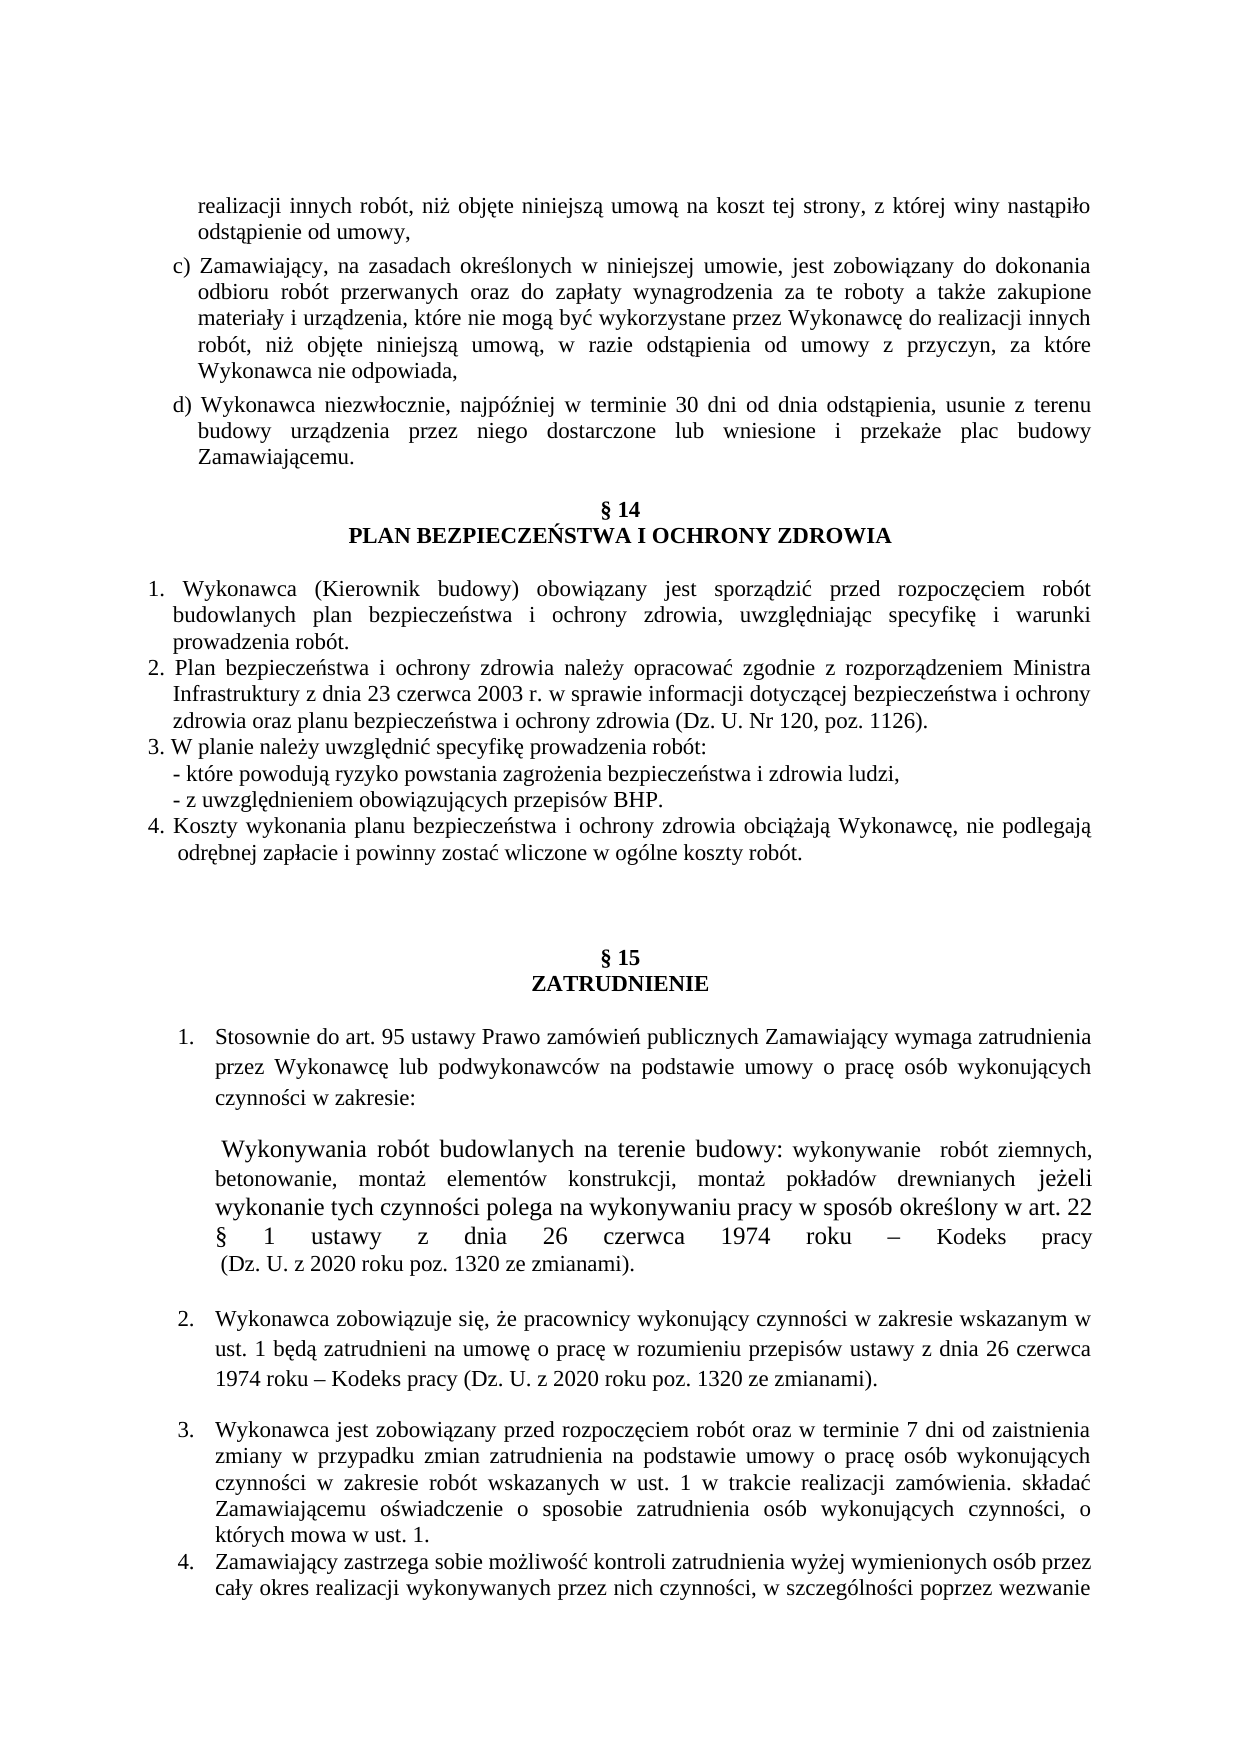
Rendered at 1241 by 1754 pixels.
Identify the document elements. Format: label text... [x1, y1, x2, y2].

text § 15 [148, 944, 1092, 970]
text § 14 [148, 496, 1092, 522]
text 2. Plan bezpieczeństwa i ochrony zdrowia należy opracować zgodnie z rozporządzeniem Ministra Infrastruktury z dnia 23 czerwca 2003 r. w sprawie informacji dotyczącej bezpieczeństwa i ochrony zdrowia oraz planu bezpieczeństwa i ochrony zdrowia (Dz. U. Nr 120, poz. 1126). [148, 654, 1092, 733]
text PLAN BEZPIECZEŃSTWA I OCHRONY ZDROWIA [148, 522, 1092, 549]
list Wykonawca zobowiązuje się, że pracownicy wykonujący czynności w zakresie wskazanym w ust. 1 będą zatrudnieni na umowę o pracę w rozumieniu przepisów ustawy z dnia 26 czerwca 1974 roku – Kodeks pracy (Dz. U. z 2020 roku poz. 1320 ze zmianami). [177, 1305, 1092, 1391]
text c) Zamawiający, na zasadach określonych w niniejszej umowie, jest zobowiązany do dokonania odbioru robót przerwanych oraz do zapłaty wynagrodzenia za te roboty a także zakupione materiały i urządzenia, które nie mogą być wykorzystane przez Wykonawcę do realizacji innych robót, niż objęte niniejszą umową, w razie odstąpienia od umowy z przyczyn, za które Wykonawca nie odpowiada, [173, 252, 1092, 383]
text - które powodują ryzyko powstania zagrożenia bezpieczeństwa i zdrowia ludzi, [173, 759, 1092, 786]
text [173, 192, 1092, 245]
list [177, 1548, 1092, 1601]
text 4. Koszty wykonania planu bezpieczeństwa i ochrony zdrowia obciążają Wykonawcę, nie podlegają odrębnej zapłacie i powinny zostać wliczone w ogólne koszty robót. [148, 812, 1092, 865]
text ZATRUDNIENIE [148, 970, 1092, 997]
text d) Wykonawca niezwłocznie, najpóźniej w terminie 30 dni od dnia odstąpienia, usunie z terenu budowy urządzenia przez niego dostarczone lub wniesione i przekaże plac budowy Zamawiającemu. [173, 391, 1092, 470]
list Wykonawca jest zobowiązany przed rozpoczęciem robót oraz w terminie 7 dni od zaistnienia zmiany w przypadku zmian zatrudnienia na podstawie umowy o pracę osób wykonujących czynności w zakresie robót wskazanych w ust. 1 w trakcie realizacji zamówienia. składać Zamawiającemu oświadczenie o sposobie zatrudnienia osób wykonujących czynności, o których mowa w ust. 1. [177, 1416, 1092, 1548]
text - z uwzględnieniem obowiązujących przepisów BHP. [173, 786, 1092, 812]
list Stosownie do art. 95 ustawy Prawo zamówień publicznych Zamawiający wymaga zatrudnienia przez Wykonawcę lub podwykonawców na podstawie umowy o pracę osób wykonujących czynności w zakresie: [177, 1023, 1092, 1110]
text 1. Wykonawca (Kierownik budowy) obowiązany jest sporządzić przed rozpoczęciem robót budowlanych plan bezpieczeństwa i ochrony zdrowia, uwzględniając specyfikę i warunki prowadzenia robót. [148, 575, 1092, 654]
text Wykonywania robót budowlanych na terenie budowy: wykonywanie robót ziemnych, betonowanie, montaż elementów konstrukcji, montaż pokładów drewnianych jeżeli wykonanie tych czynności polega na wykonywaniu pracy w sposób określony w art. 22 § 1 ustawy z dnia 26 czerwca 1974 roku – Kodeks pracy (Dz. U. z 2020 roku poz. 1320 ze zmianami). [215, 1134, 1092, 1276]
text 3. W planie należy uwzględnić specyfikę prowadzenia robót: [148, 733, 1092, 759]
